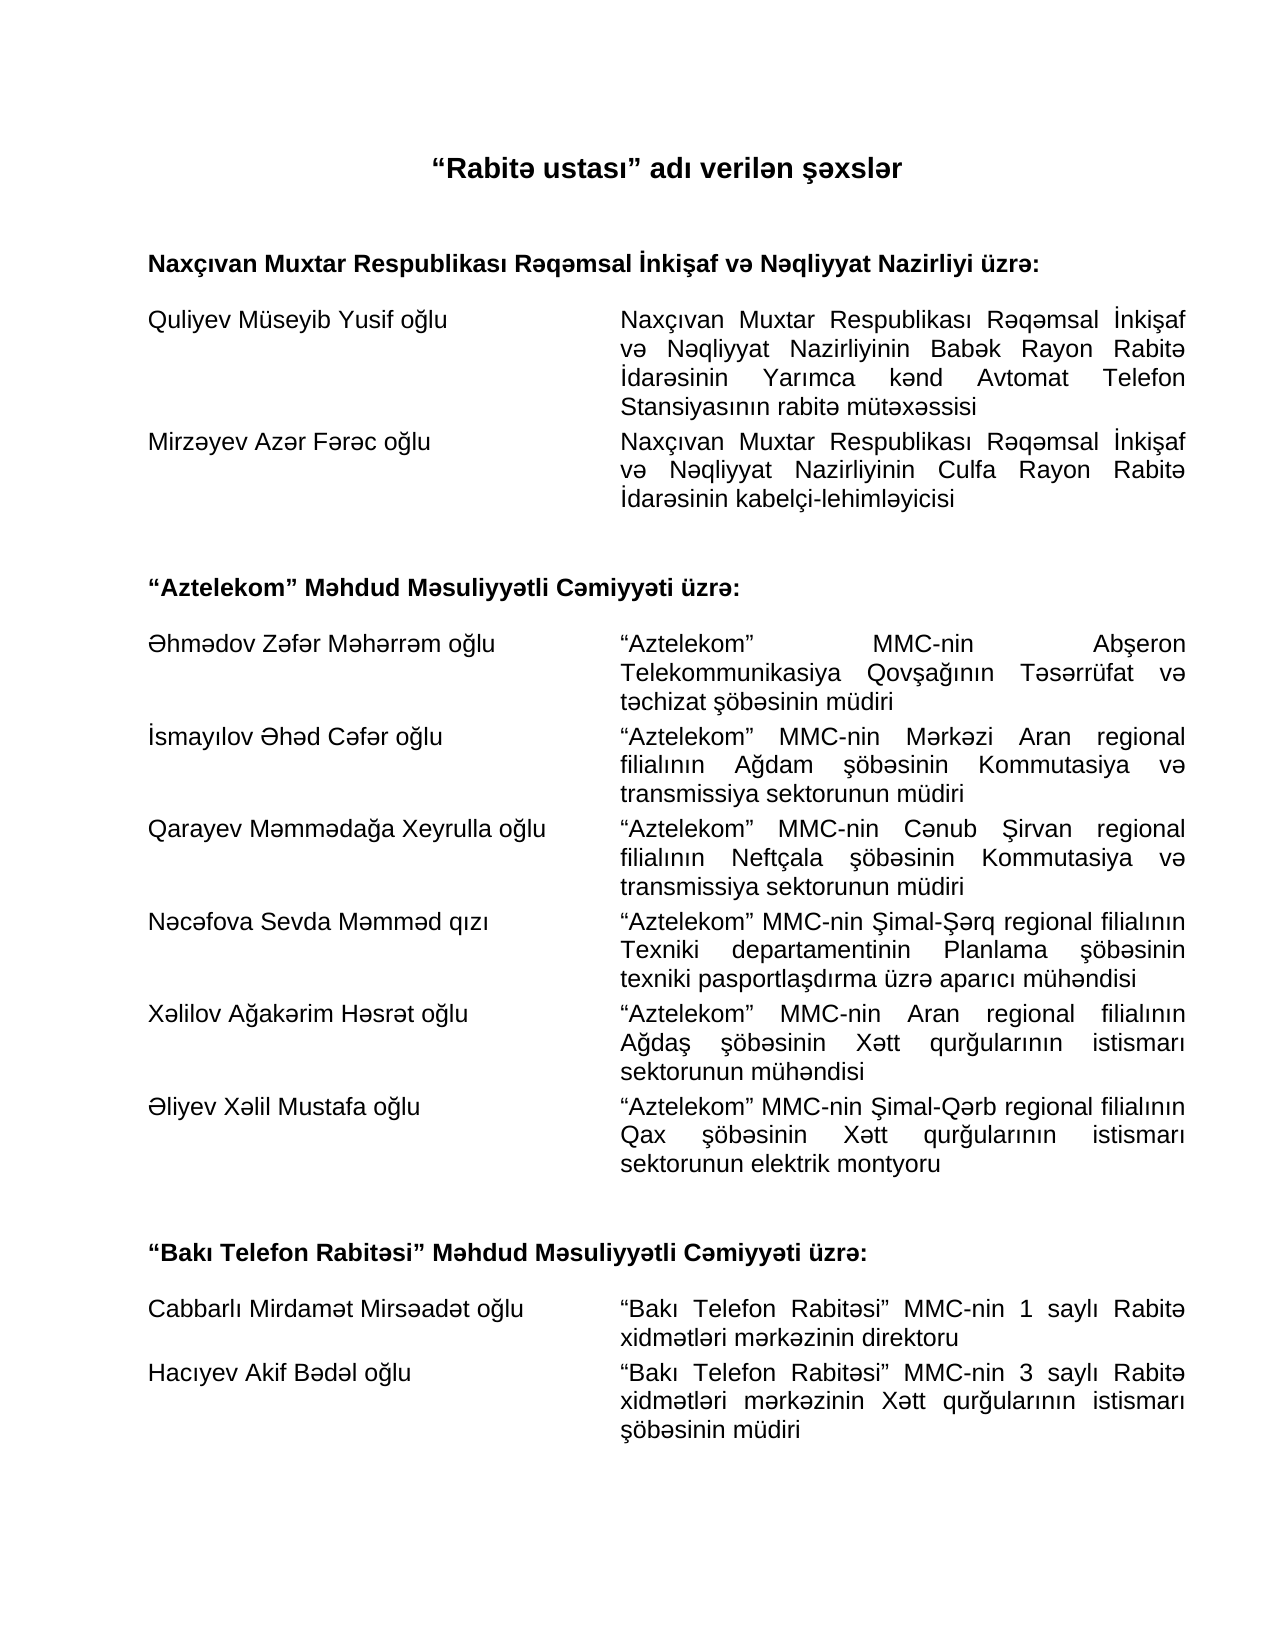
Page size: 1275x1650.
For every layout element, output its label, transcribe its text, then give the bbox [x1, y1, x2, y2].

text Mirzəyev Azər Fərəc oğlu Naxçıvan Muxtar Respublikası Rəqəmsal İnkişaf və Nəqliyyat Nazirliyinin Culfa Rayon Rabitə İdarəsinin kabelçi-lehimləyicisi [148, 427, 1186, 513]
text İsmayılov Əhəd Cəfər oğlu “Aztelekom” MMC-nin Mərkəzi Aran regional filialının Ağdam şöbəsinin Kommutasiya və transmissiya sektorunun müdiri [148, 721, 1186, 808]
text Əhmədov Zəfər Məhərrəm oğlu “Aztelekom” MMC-nin Abşeron Telekommunikasiya Qovşağının Təsərrüfat və təchizat şöbəsinin müdiri [148, 629, 1186, 715]
text Qarayev Məmmədağa Xeyrulla oğlu “Aztelekom” MMC-nin Cənub Şirvan regional filialının Neftçala şöbəsinin Kommutasiya və transmissiya sektorunun müdiri [148, 814, 1186, 900]
text “Bakı Telefon Rabitəsi” Məhdud Məsuliyyətli Cəmiyyəti üzrə: [148, 1238, 1186, 1266]
text Xəlilov Ağakərim Həsrət oğlu “Aztelekom” MMC-nin Aran regional filialının Ağdaş şöbəsinin Xətt qurğularının istismarı sektorunun mühəndisi [148, 999, 1186, 1085]
text “Rabitə ustası” adı verilən şəxslər [148, 151, 1186, 185]
text “Aztelekom” Məhdud Məsuliyyətli Cəmiyyəti üzrə: [148, 573, 1186, 602]
text Hacıyev Akif Bədəl oğlu “Bakı Telefon Rabitəsi” MMC-nin 3 saylı Rabitə xidmətləri mərkəzinin Xətt qurğularının istismarı şöbəsinin müdiri [148, 1357, 1186, 1444]
text Əliyev Xəlil Mustafa oğlu “Aztelekom” MMC-nin Şimal-Qərb regional filialının Qax şöbəsinin Xətt qurğularının istismarı sektorunun elektrik montyoru [148, 1091, 1186, 1178]
text Naxçıvan Muxtar Respublikası Rəqəmsal İnkişaf və Nəqliyyat Nazirliyi üzrə: [148, 249, 1186, 278]
text Quliyev Müseyib Yusif oğlu Naxçıvan Muxtar Respublikası Rəqəmsal İnkişaf və Nəqliyyat Nazirliyinin Babək Rayon Rabitə İdarəsinin Yarımca kənd Avtomat Telefon Stansiyasının rabitə mütəxəssisi [148, 305, 1186, 420]
text Cabbarlı Mirdamət Mirsəadət oğlu “Bakı Telefon Rabitəsi” MMC-nin 1 saylı Rabitə xidmətləri mərkəzinin direktoru [148, 1294, 1186, 1351]
text Nəcəfova Sevda Məmməd qızı “Aztelekom” MMC-nin Şimal-Şərq regional filialının Texniki departamentinin Planlama şöbəsinin texniki pasportlaşdırma üzrə aparıcı mühəndisi [148, 906, 1186, 993]
